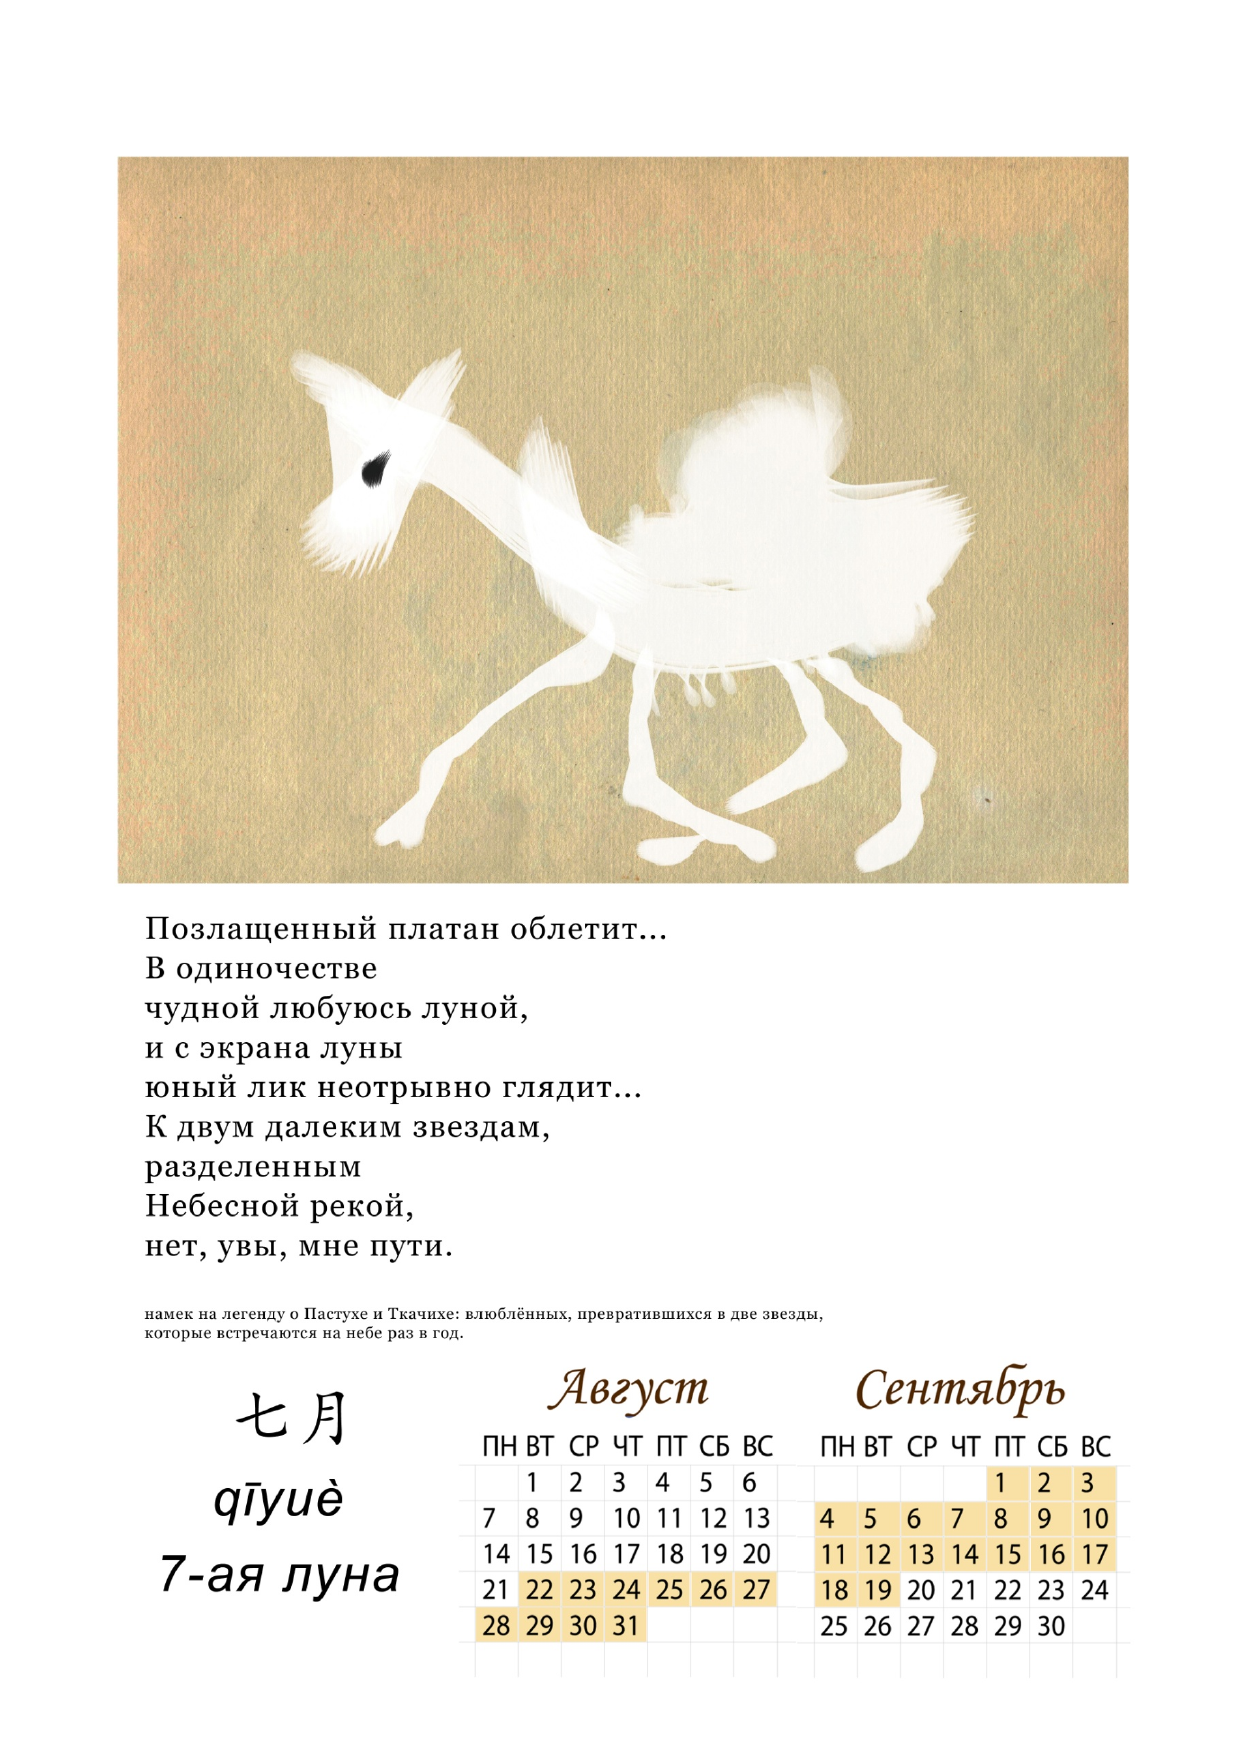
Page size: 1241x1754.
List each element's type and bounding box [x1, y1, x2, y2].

picture [59, 35, 1182, 1719]
